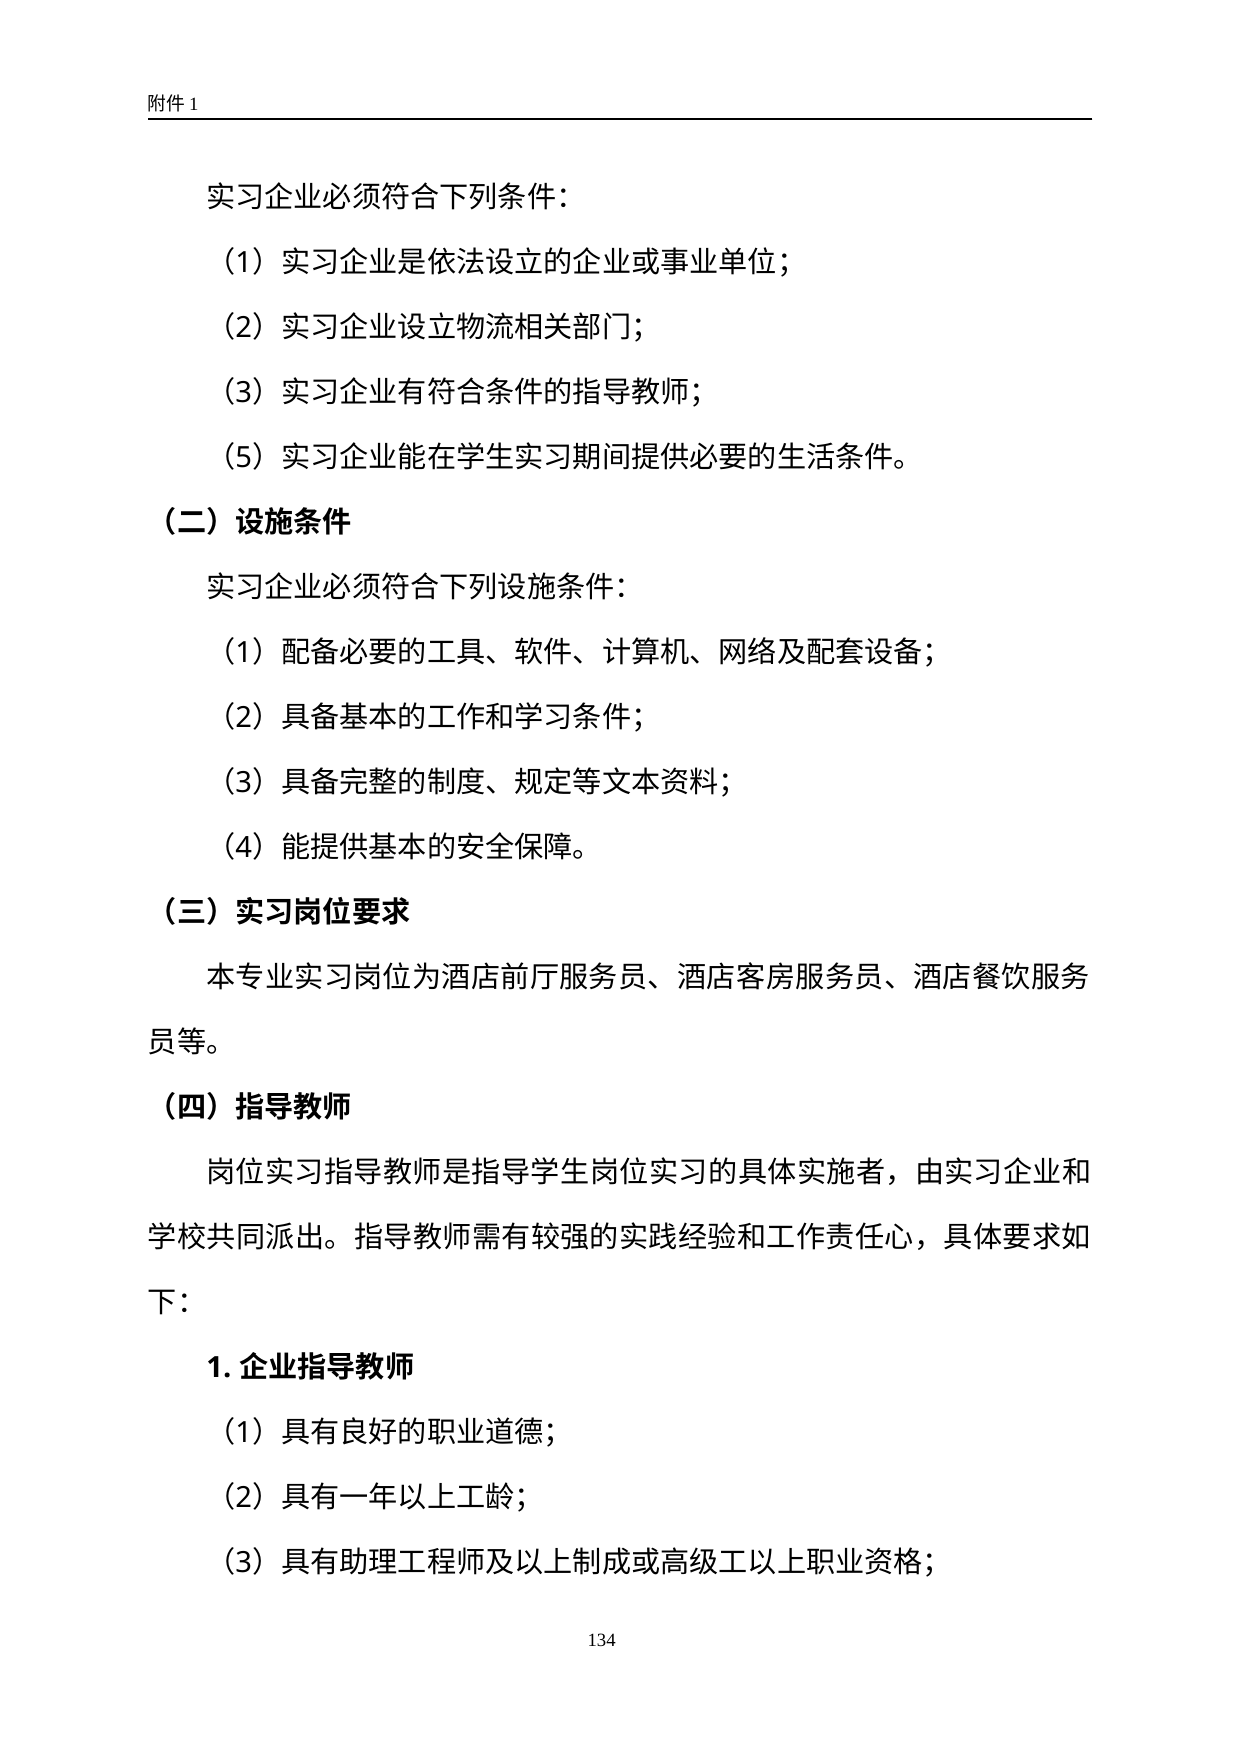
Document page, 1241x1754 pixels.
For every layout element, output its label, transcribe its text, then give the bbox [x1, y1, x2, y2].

text 1. 企业指导教师 [148, 1332, 1092, 1397]
text 岗位实习指导教师是指导学生岗位实习的具体实施者，由实习企业和学校共同派出。指导教师需有较强的实践经验和工作责任心，具体要求如下： [148, 1137, 1092, 1332]
text 实习企业必须符合下列条件： [148, 162, 1092, 227]
text （三）实习岗位要求 [148, 877, 1092, 942]
text （4）能提供基本的安全保障。 [148, 812, 1092, 877]
text （1）配备必要的工具、软件、计算机、网络及配套设备； [148, 617, 1092, 682]
text （3）实习企业有符合条件的指导教师； [148, 357, 1092, 422]
text （2）实习企业设立物流相关部门； [148, 292, 1092, 357]
text （四）指导教师 [148, 1072, 1092, 1137]
text （2）具有一年以上工龄； [148, 1462, 1092, 1527]
text （3）具有助理工程师及以上制成或高级工以上职业资格； [148, 1527, 1092, 1592]
text （5）实习企业能在学生实习期间提供必要的生活条件。 [148, 422, 1092, 487]
text （3）具备完整的制度、规定等文本资料； [148, 747, 1092, 812]
text 本专业实习岗位为酒店前厅服务员、酒店客房服务员、酒店餐饮服务员等。 [148, 942, 1092, 1072]
text 实习企业必须符合下列设施条件： [148, 552, 1092, 617]
text （1）实习企业是依法设立的企业或事业单位； [148, 227, 1092, 292]
text （1）具有良好的职业道德； [148, 1397, 1092, 1462]
text （2）具备基本的工作和学习条件； [148, 682, 1092, 747]
text （二）设施条件 [148, 487, 1092, 552]
